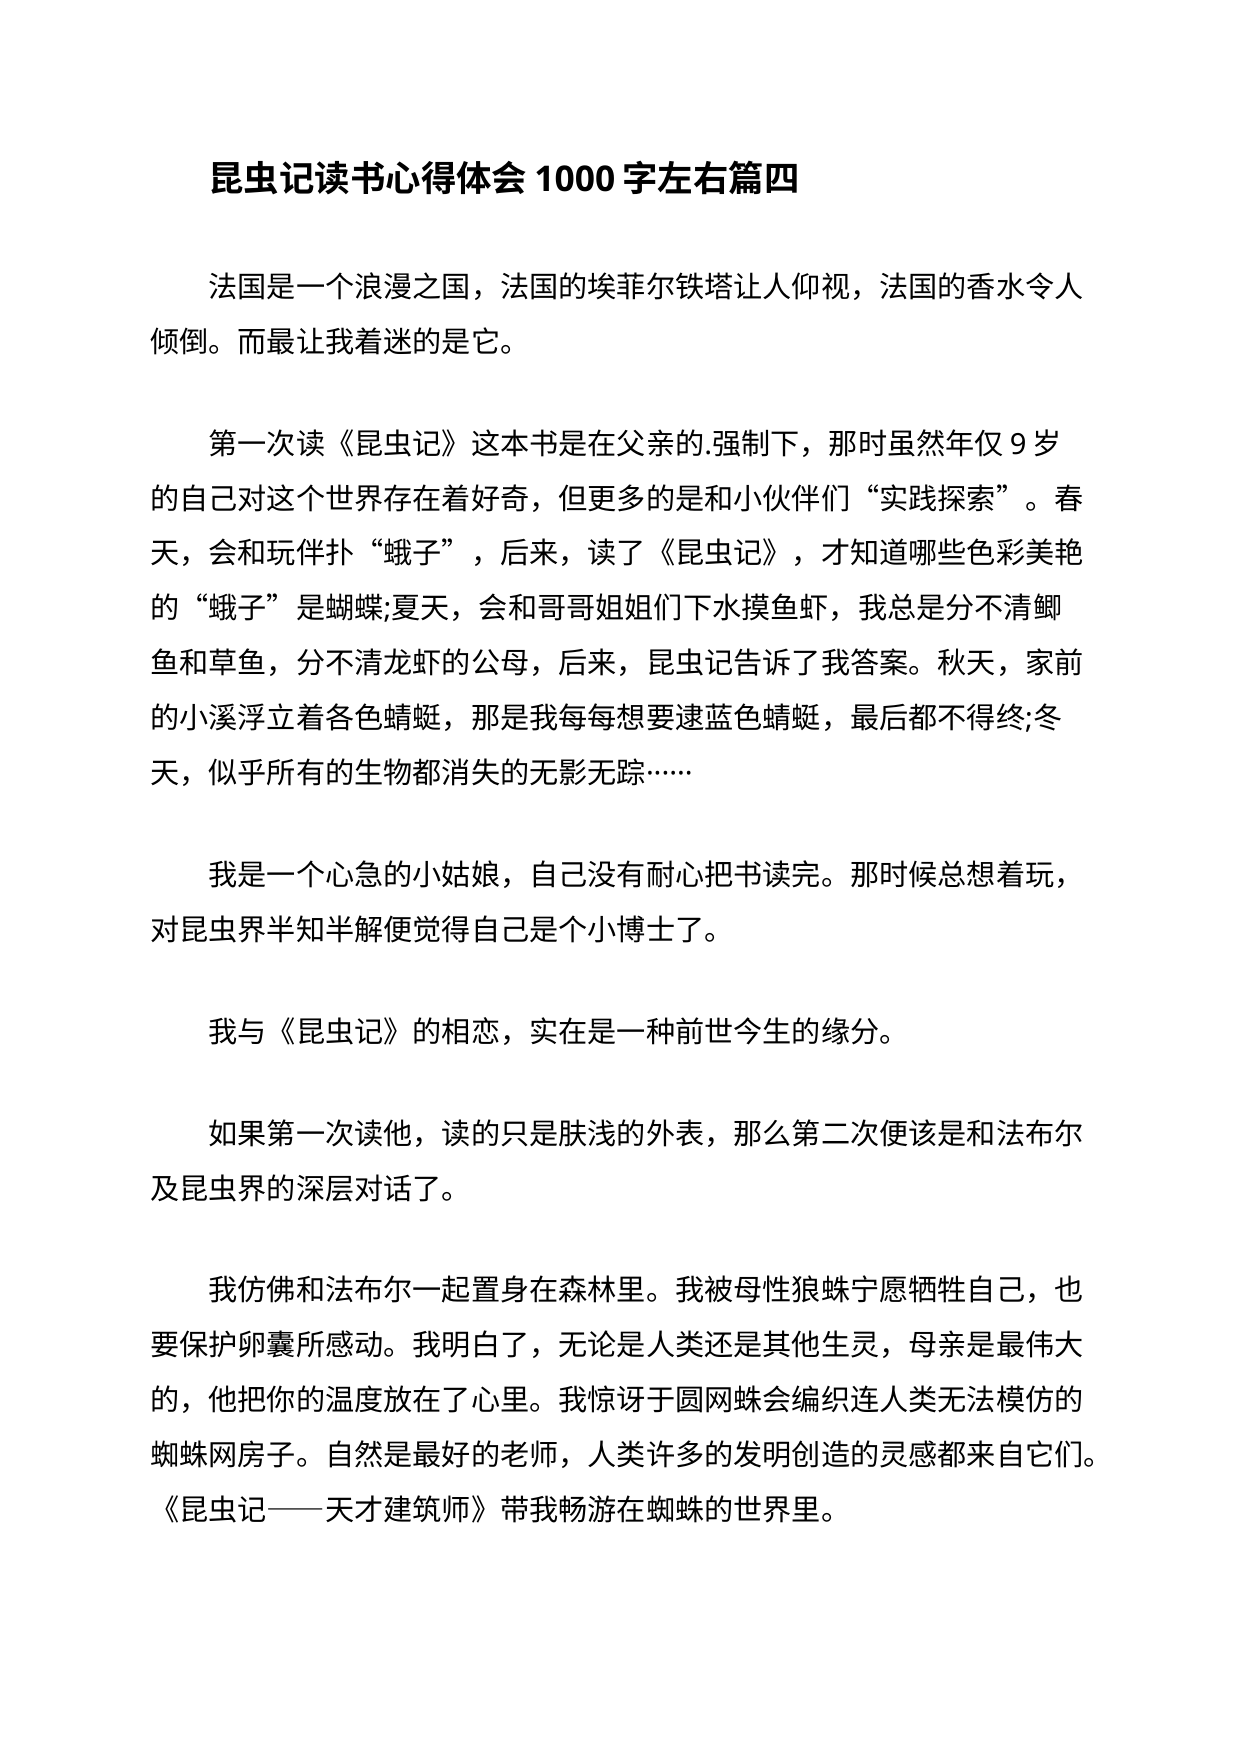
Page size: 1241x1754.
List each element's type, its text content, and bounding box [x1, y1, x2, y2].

text 昆虫记读书心得体会1000字左右篇四 [150, 150, 1090, 201]
text 我与《昆虫记》的相恋，实在是一种前世今生的缘分。 [150, 1008, 1090, 1051]
text 我仿佛和法布尔一起置身在森林里。我被母性狼蛛宁愿牺牲自己，也要保护卵囊所感动。我明白了，无论是人类还是其他生灵，母亲是最伟大的，他把你的温度放在了心里。我惊讶于圆网蛛会编织连人类无法模仿的蜘蛛网房子。自然是最好的老师，人类许多的发明创造的灵感都来自它们。《昆虫记——天才建筑师》带我畅游在蜘蛛的世界里。 [150, 1267, 1090, 1529]
text 第一次读《昆虫记》这本书是在父亲的.强制下，那时虽然年仅9岁的自己对这个世界存在着好奇，但更多的是和小伙伴们“实践探索”。春天，会和玩伴扑“蛾子”，后来，读了《昆虫记》，才知道哪些色彩美艳的“蛾子”是蝴蝶;夏天，会和哥哥姐姐们下水摸鱼虾，我总是分不清鲫鱼和草鱼，分不清龙虾的公母，后来，昆虫记告诉了我答案。秋天，家前的小溪浮立着各色蜻蜓，那是我每每想要逮蓝色蜻蜓，最后都不得终;冬天，似乎所有的生物都消失的无影无踪······ [150, 420, 1090, 792]
text 我是一个心急的小姑娘，自己没有耐心把书读完。那时候总想着玩，对昆虫界半知半解便觉得自己是个小博士了。 [150, 852, 1090, 949]
text 如果第一次读他，读的只是肤浅的外表，那么第二次便该是和法布尔及昆虫界的深层对话了。 [150, 1110, 1090, 1207]
text 法国是一个浪漫之国，法国的埃菲尔铁塔让人仰视，法国的香水令人倾倒。而最让我着迷的是它。 [150, 263, 1090, 361]
